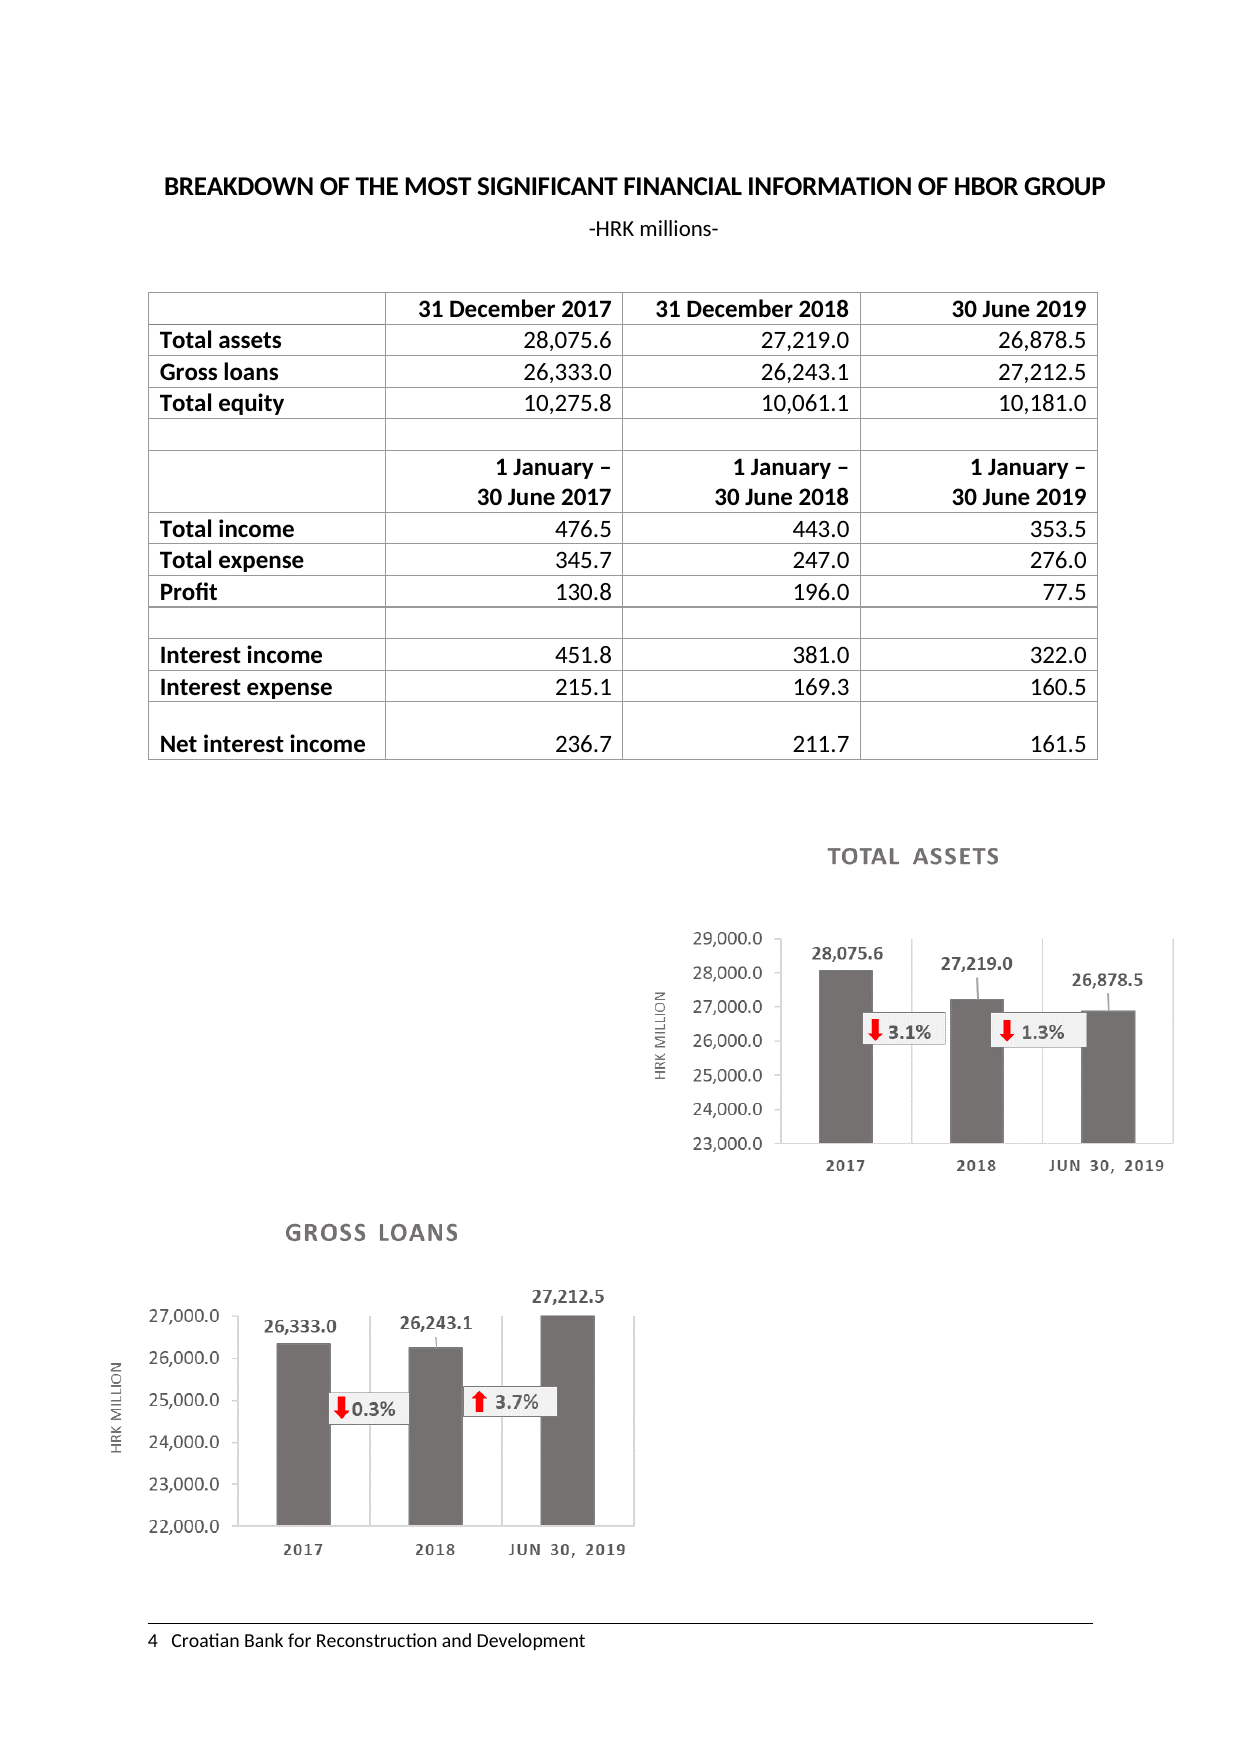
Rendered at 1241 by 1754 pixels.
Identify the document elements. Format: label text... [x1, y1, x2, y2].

table_cell Net interest income [149, 702, 385, 759]
table_cell Profit [149, 576, 385, 606]
table_cell 28,075.6 [386, 325, 622, 355]
table_cell [149, 419, 385, 450]
table_cell 1 January – 30 June 2017 [386, 451, 622, 512]
table_cell 381.0 [623, 639, 860, 669]
table_cell 236.7 [386, 702, 622, 759]
text BREAKDOWN OF THE MOST SIGNIFICANT FINANCIAL INFORMATION OF HBOR GROUP [148, 169, 1122, 202]
table_cell [861, 608, 1097, 638]
picture [651, 826, 1182, 1200]
table_cell 161.5 [861, 702, 1097, 759]
table_cell 27,219.0 [623, 325, 860, 355]
picture [103, 1201, 639, 1582]
table_cell Total equity [149, 388, 385, 418]
table_cell [149, 451, 385, 512]
table_cell [623, 419, 860, 450]
table_cell 77.5 [861, 576, 1097, 606]
table_cell 130.8 [386, 576, 622, 606]
table_cell [623, 608, 860, 638]
table_header 31 December 2017 [386, 293, 622, 323]
table_cell 1 January – 30 June 2018 [623, 451, 860, 512]
table_cell 247.0 [623, 544, 860, 575]
table_cell [386, 608, 622, 638]
table_cell 322.0 [861, 639, 1097, 669]
table_cell 211.7 [623, 702, 860, 759]
table_cell Gross loans [149, 356, 385, 387]
table_cell 27,212.5 [861, 356, 1097, 387]
table_cell 26,333.0 [386, 356, 622, 387]
table_cell [861, 419, 1097, 450]
table_cell [149, 608, 385, 638]
table_cell 160.5 [861, 671, 1097, 701]
table_cell 1 January – 30 June 2019 [861, 451, 1097, 512]
table_cell 476.5 [386, 513, 622, 543]
table_cell 443.0 [623, 513, 860, 543]
text -HRK millions- [185, 214, 1122, 242]
table_cell 26,878.5 [861, 325, 1097, 355]
table_cell 353.5 [861, 513, 1097, 543]
table_cell 451.8 [386, 639, 622, 669]
table_cell 345.7 [386, 544, 622, 575]
table_cell Total assets [149, 325, 385, 355]
table_header 30 June 2019 [861, 293, 1097, 323]
table_cell 196.0 [623, 576, 860, 606]
table_header 31 December 2018 [623, 293, 860, 323]
table_cell Interest income [149, 639, 385, 669]
table_header [149, 293, 385, 323]
table_cell Total expense [149, 544, 385, 575]
table_cell 10,275.8 [386, 388, 622, 418]
table_cell 26,243.1 [623, 356, 860, 387]
table_cell Total income [149, 513, 385, 543]
table_cell 215.1 [386, 671, 622, 701]
table_cell [386, 419, 622, 450]
table_cell 10,181.0 [861, 388, 1097, 418]
table_cell Interest expense [149, 671, 385, 701]
table_cell 10,061.1 [623, 388, 860, 418]
table_cell 276.0 [861, 544, 1097, 575]
table_cell 169.3 [623, 671, 860, 701]
